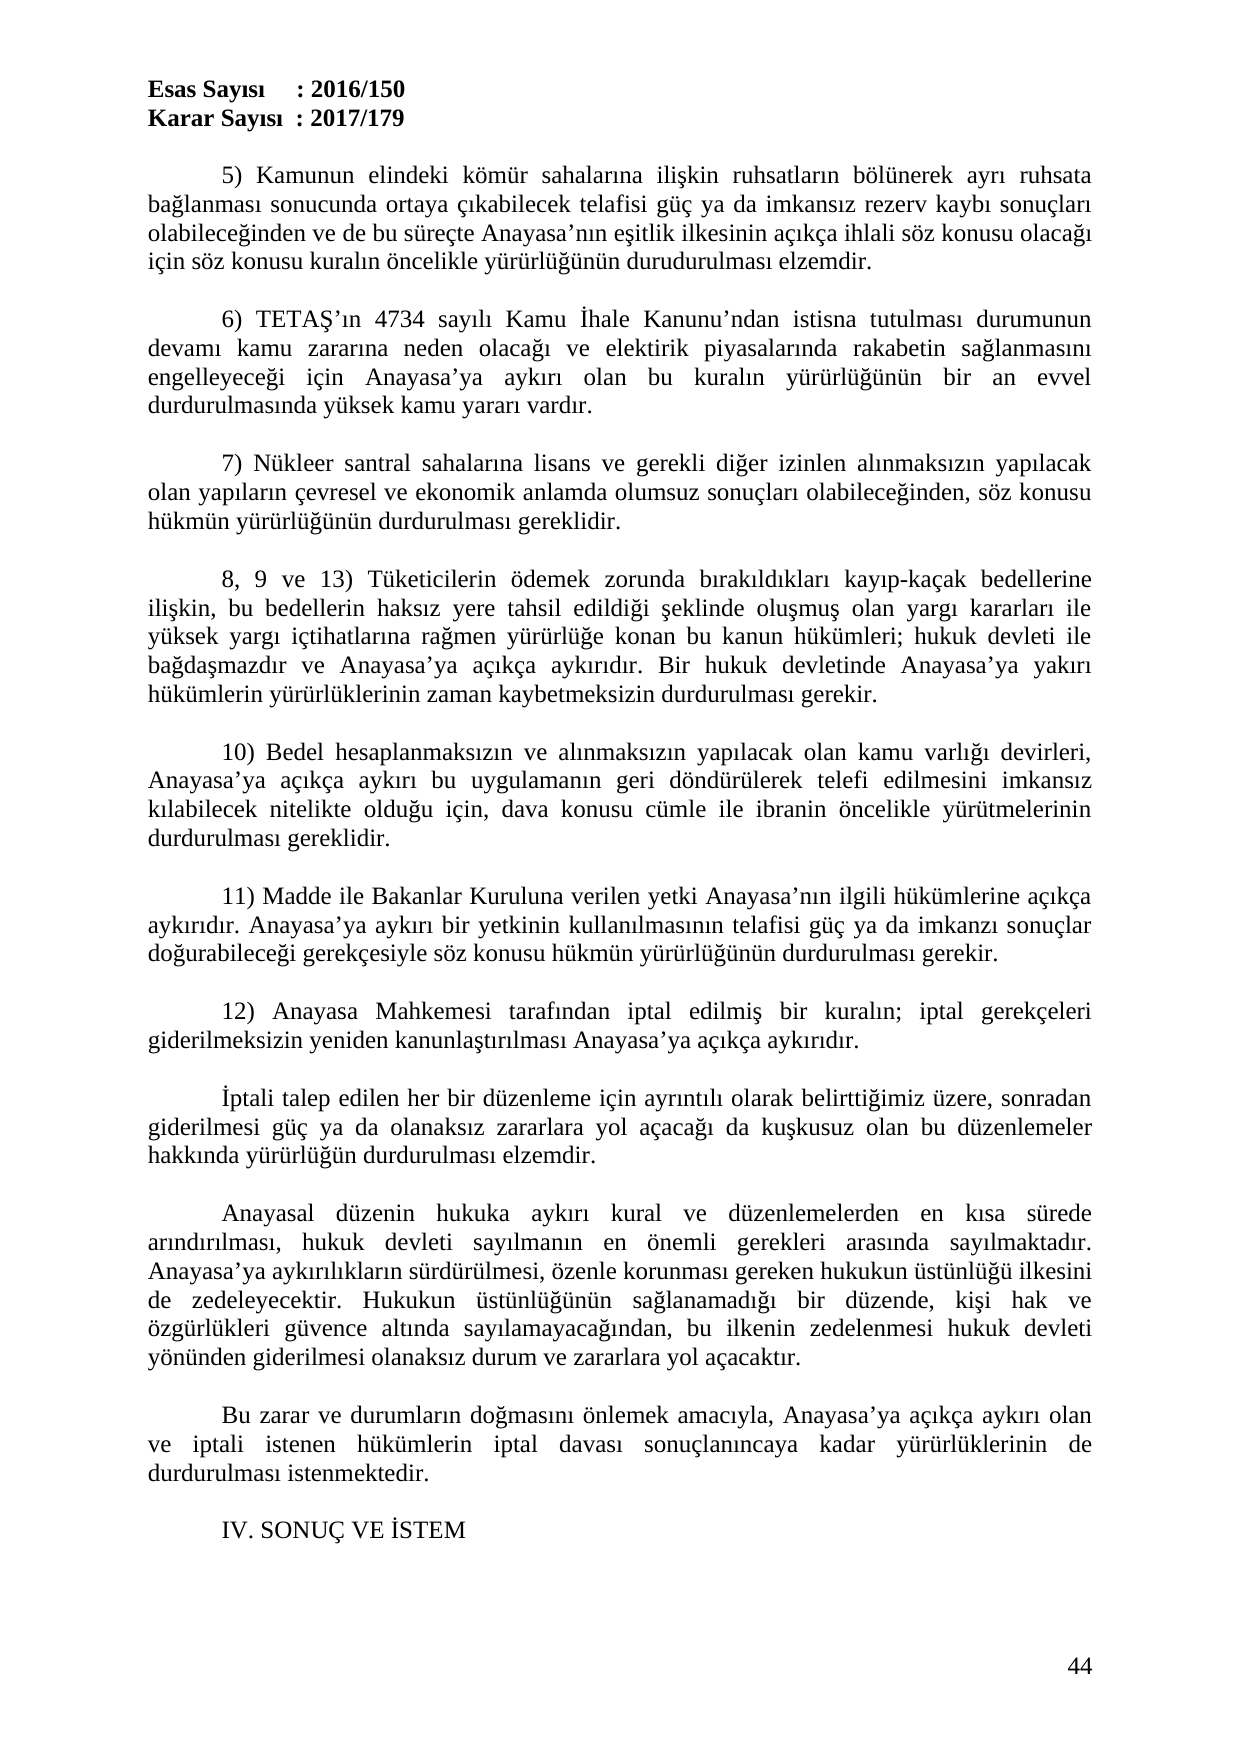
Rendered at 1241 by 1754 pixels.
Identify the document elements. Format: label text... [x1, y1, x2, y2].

text 11) Madde ile Bakanlar Kuruluna verilen yetki Anayasa’nın ilgili hükümlerine açıkça aykırıdır. Anayasa’ya aykırı bir yetkinin kullanılmasının telafisi güç ya da imkanzı sonuçlar doğurabileceği gerekçesiyle söz konusu hükmün yürürlüğünün durdurulması gerekir. [148, 881, 1093, 967]
text 8, 9 ve 13) Tüketicilerin ödemek zorunda bırakıldıkları kayıp-kaçak bedellerine ilişkin, bu bedellerin haksız yere tahsil edildiği şeklinde oluşmuş olan yargı kararları ile yüksek yargı içtihatlarına rağmen yürürlüğe konan bu kanun hükümleri; hukuk devleti ile bağdaşmazdır ve Anayasa’ya açıkça aykırıdır. Bir hukuk devletinde Anayasa’ya yakırı hükümlerin yürürlüklerinin zaman kaybetmeksizin durdurulması gerekir. [148, 564, 1093, 708]
text 7) Nükleer santral sahalarına lisans ve gerekli diğer izinlen alınmaksızın yapılacak olan yapıların çevresel ve ekonomik anlamda olumsuz sonuçları olabileceğinden, söz konusu hükmün yürürlüğünün durdurulması gereklidir. [148, 448, 1093, 535]
text İptali talep edilen her bir düzenleme için ayrıntılı olarak belirttiğimiz üzere, sonradan giderilmesi güç ya da olanaksız zararlara yol açacağı da kuşkusuz olan bu düzenlemeler hakkında yürürlüğün durdurulması elzemdir. [148, 1083, 1093, 1169]
text Anayasal düzenin hukuka aykırı kural ve düzenlemelerden en kısa sürede arındırılması, hukuk devleti sayılmanın en önemli gerekleri arasında sayılmaktadır. Anayasa’ya aykırılıkların sürdürülmesi, özenle korunması gereken hukukun üstünlüğü ilkesini de zedeleyecektir. Hukukun üstünlüğünün sağlanamadığı bir düzende, kişi hak ve özgürlükleri güvence altında sayılamayacağından, bu ilkenin zedelenmesi hukuk devleti yönünden giderilmesi olanaksız durum ve zararlara yol açacaktır. [148, 1198, 1093, 1371]
text 10) Bedel hesaplanmaksızın ve alınmaksızın yapılacak olan kamu varlığı devirleri, Anayasa’ya açıkça aykırı bu uygulamanın geri döndürülerek telefi edilmesini imkansız kılabilecek nitelikte olduğu için, dava konusu cümle ile ibranin öncelikle yürütmelerinin durdurulması gereklidir. [148, 737, 1093, 852]
text 12) Anayasa Mahkemesi tarafından iptal edilmiş bir kuralın; iptal gerekçeleri giderilmeksizin yeniden kanunlaştırılması Anayasa’ya açıkça aykırıdır. [148, 996, 1093, 1054]
text Bu zarar ve durumların doğmasını önlemek amacıyla, Anayasa’ya açıkça aykırı olan ve iptali istenen hükümlerin iptal davası sonuçlanıncaya kadar yürürlüklerinin de durdurulması istenmektedir. [148, 1400, 1093, 1486]
text 6) TETAŞ’ın 4734 sayılı Kamu İhale Kanunu’ndan istisna tutulması durumunun devamı kamu zararına neden olacağı ve elektirik piyasalarında rakabetin sağlanmasını engelleyeceği için Anayasa’ya aykırı olan bu kuralın yürürlüğünün bir an evvel durdurulmasında yüksek kamu yararı vardır. [148, 304, 1093, 419]
text 5) Kamunun elindeki kömür sahalarına ilişkin ruhsatların bölünerek ayrı ruhsata bağlanması sonucunda ortaya çıkabilecek telafisi güç ya da imkansız rezerv kaybı sonuçları olabileceğinden ve de bu süreçte Anayasa’nın eşitlik ilkesinin açıkça ihlali söz konusu olacağı için söz konusu kuralın öncelikle yürürlüğünün durudurulması elzemdir. [148, 160, 1093, 275]
text IV. SONUÇ VE İSTEM [148, 1516, 1093, 1544]
